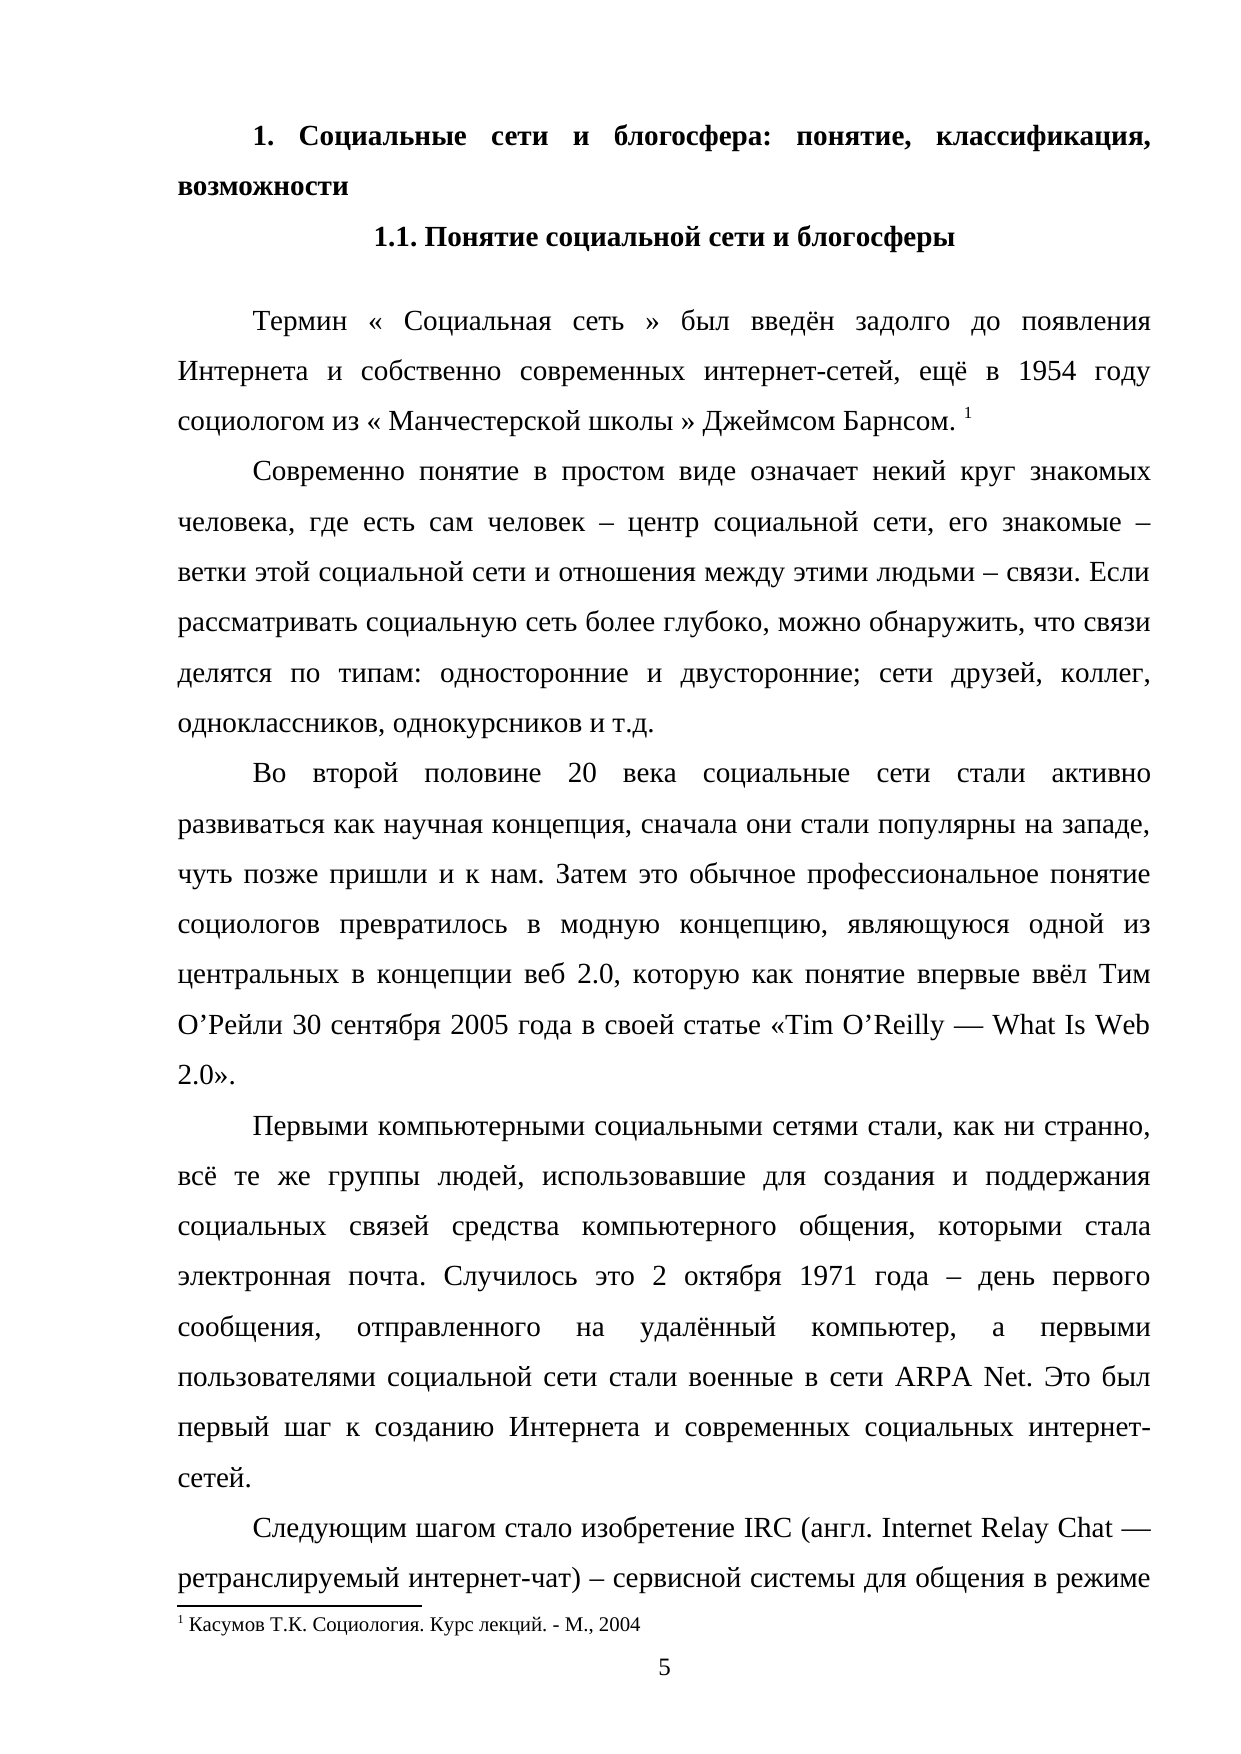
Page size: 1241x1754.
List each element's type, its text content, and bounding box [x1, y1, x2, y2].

subtitle 1. Социальные сети и блогосфера: понятие, классификация, возможности [177, 118, 1152, 202]
text Первыми компьютерными социальными сетями стали, как ни странно, всё те же группы людей, использовавшие для создания и поддержания социальных связей средства компьютерного общения, которыми стала электронная почта. Случилось это 2 октября 1971 года – день первого сообщения, отправленного на удалённый компьютер, а первыми пользователями социальной сети стали военные в сети ARPA Net. Это был первый шаг к созданию Интернета и современных социальных интернет-сетей. [177, 1108, 1152, 1493]
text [177, 1510, 1152, 1594]
text Современно понятие в простом виде означает некий круг знакомых человека, где есть сам человек – центр социальной сети, его знакомые – ветки этой социальной сети и отношения между этими людьми – связи. Если рассматривать социальную сеть более глубоко, можно обнаружить, что связи делятся по типам: односторонние и двусторонние; сети друзей, коллег, одноклассников, однокурсников и т.д. [177, 453, 1152, 739]
text Термин « Социальная сеть » был введён задолго до появления Интернета и собственно современных интернет-сетей, ещё в 1954 году социологом из « Манчестерской школы » Джеймсом Барнсом. [177, 303, 1152, 437]
text Во второй половине 20 века социальные сети стали активно развиваться как научная концепция, сначала они стали популярны на западе, чуть позже пришли и к нам. Затем это обычное профессиональное понятие социологов превратилось в модную концепцию, являющуюся одной из центральных в концепции веб 2.0, которую как понятие впервые ввёл Тим О’Рейли 30 сентября 2005 года в своей статье «Tim O’Reilly — What Is Web 2.0». [177, 755, 1152, 1091]
subtitle 1.1. Понятие социальной сети и блогосферы [177, 219, 1152, 252]
